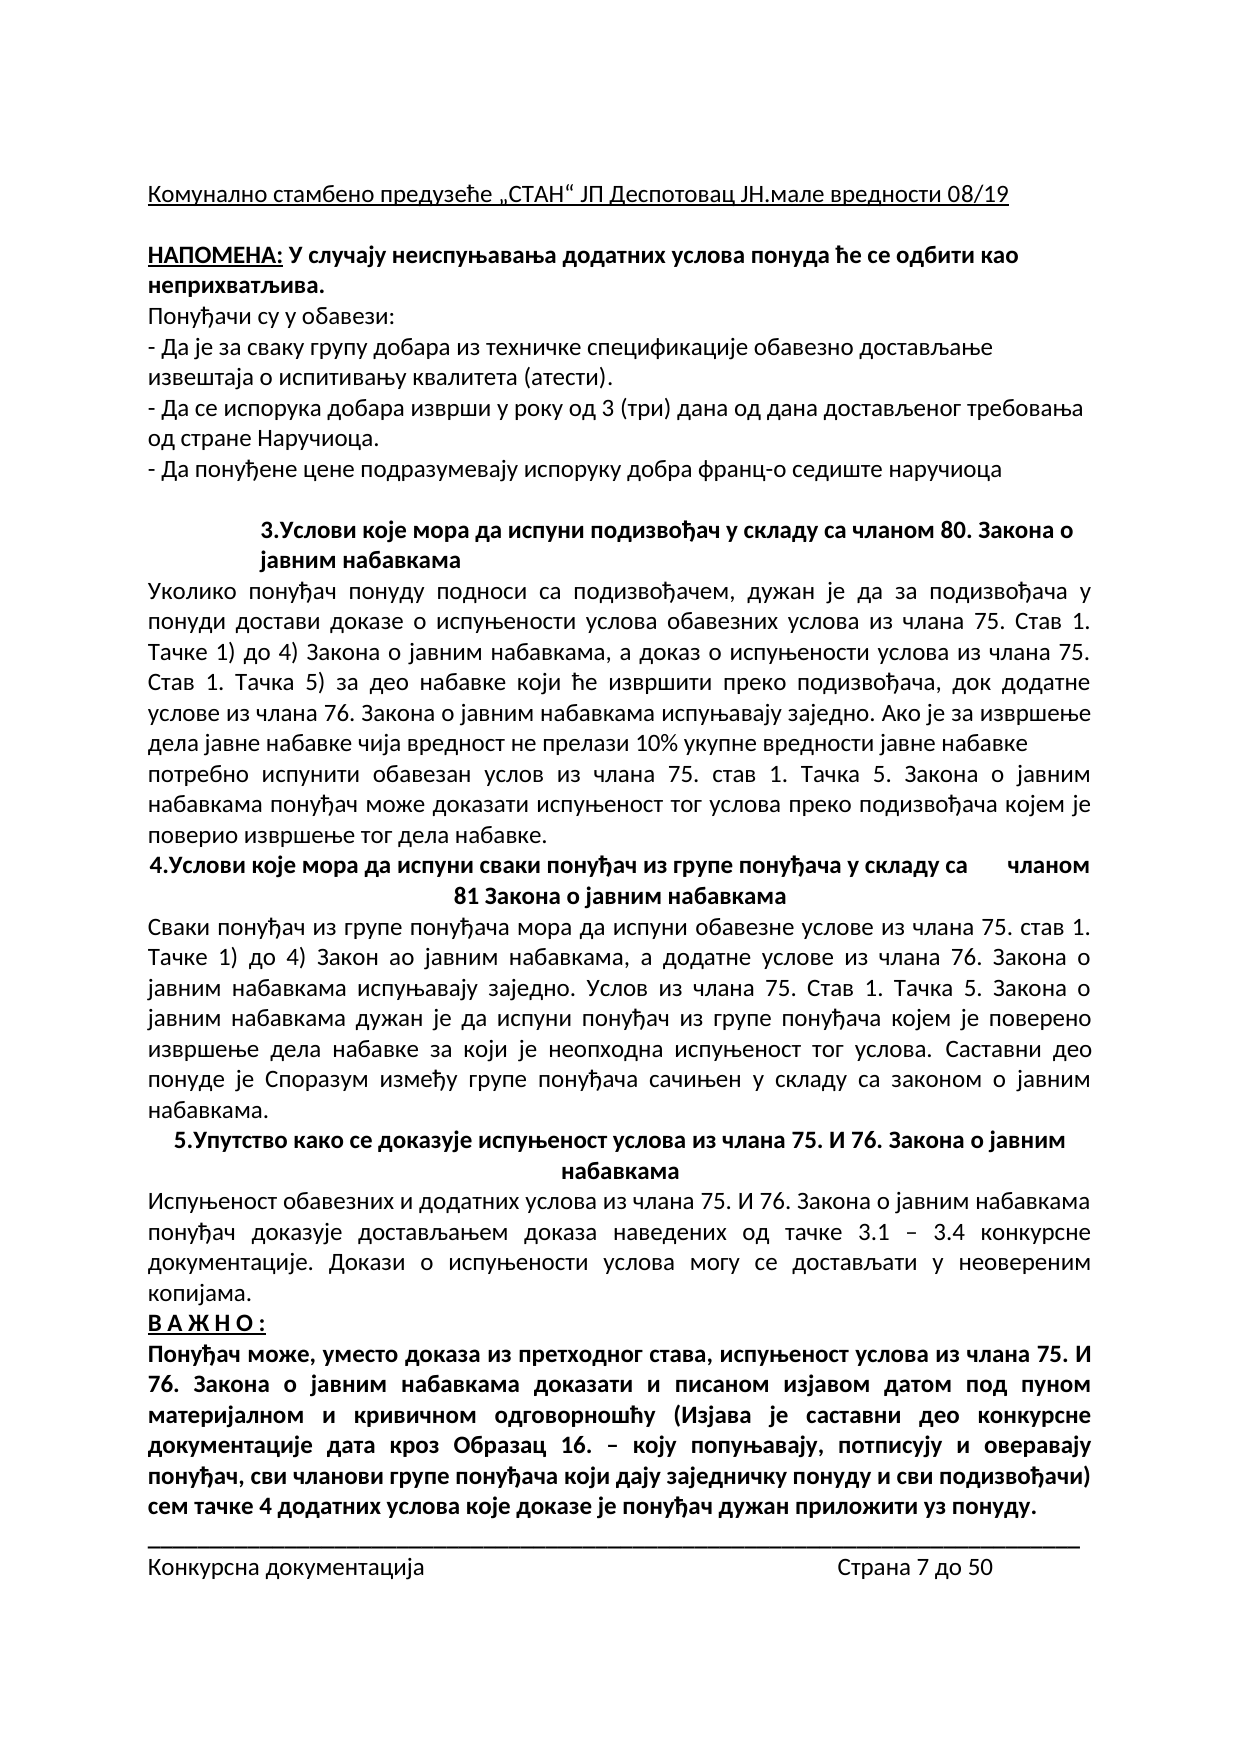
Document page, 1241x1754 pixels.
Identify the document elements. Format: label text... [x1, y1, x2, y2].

text - Да је за сваку групу добара из техничке спецификације обавезно достављање извештаја о испитивању квалитета (атести). [148, 331, 1093, 392]
text Сваки понуђач из групе понуђача мора да испуни обавезне услове из члана 75. став 1. Тачке 1) до 4) Закон ао јавним набавкама, а додатне услове из члана 76. Закона о јавним набавкама испуњавају заједно. Услов из члана 75. Став 1. Тачка 5. Закона о јавним набавкама дужан је да испуни понуђач из групе понуђача којем је поверено извршење дела набавке за који је неопходна испуњеност тог услова. Саставни део понуде је Споразум између групе понуђача сачињен у складу са законом о јавним набавкама. [148, 911, 1093, 1124]
text 3.Услови које мора да испуни подизвођач у складу са чланом 80. Закона о јавним набавкама [260, 514, 1093, 575]
text Испуњеност обавезних и додатних услова из члана 75. И 76. Закона о јавним набавкама понуђач доказује достављањем доказа наведених од тачке 3.1 – 3.4 конкурсне документације. Докази о испуњености услова могу се достављати у неовереним копијама. [148, 1185, 1093, 1307]
text Комунално стамбено предузеће „СТАН“ ЈП Деспотовац ЈН.мале вредности 08/19 [148, 178, 1093, 209]
text Понуђач може, уместо доказа из претходног става, испуњеност услова из члана 75. И 76. Закона о јавним набавкама доказати и писаном изјавом датом под пуном материјалном и кривичном одговорношћу (Изјава је саставни део конкурсне документације дата кроз Образац 16. – коју попуњавају, потписују и оверавају понуђач, сви чланови групе понуђача који дају заједничку понуду и сви подизвођачи) сем тачке 4 додатних услова које доказе је понуђач дужан приложити уз понуду. [148, 1338, 1093, 1521]
text Конкурсна документација Страна 7 до 50 [148, 1552, 1093, 1582]
text 5.Упутство како се доказује испуњеност услова из члана 75. И 76. Закона о јавним набавкама [148, 1124, 1093, 1185]
text потребно испунити обавезан услов из члана 75. став 1. Тачка 5. Закона о јавним набавкама понуђач може доказати испуњеност тог услова преко подизвођача којем је поверио извршење тог дела набавке. [148, 758, 1093, 849]
text ___________________________________________________________________________ [148, 1521, 1093, 1552]
text НАПОМЕНА: У случају неиспуњавања додатних услова понуда ће се одбити као неприхватљива. [148, 239, 1093, 300]
text Уколико понуђач понуду подноси са подизвођачем, дужан је да за подизвођача у понуди достави доказе о испуњености услова обавезних услова из члана 75. Став 1. Тачке 1) до 4) Закона о јавним набавкама, а доказ о испуњености услова из члана 75. Став 1. Тачка 5) за део набавке који ће извршити преко подизвођача, док додатне услове из члана 76. Закона о јавним набавкама испуњавају заједно. Ако је за извршење дела јавне набавке чија вредност не прелази 10% укупне вредности јавне набавке [148, 575, 1093, 758]
text 4.Услови које мора да испуни сваки понуђач из групе понуђача у складу са чланом 81 Закона о јавним набавкама [148, 849, 1093, 911]
text Понуђачи су у обавези: [148, 300, 1093, 331]
text В А Ж Н О : [148, 1307, 1093, 1338]
text - Да се испорука добара изврши у року од 3 (три) дана од дана достављеног требовања од стране Наручиоца. [148, 392, 1093, 453]
text - Да понуђене цене подразумевају испоруку добра франц-о седиште наручиоца [148, 453, 1093, 483]
